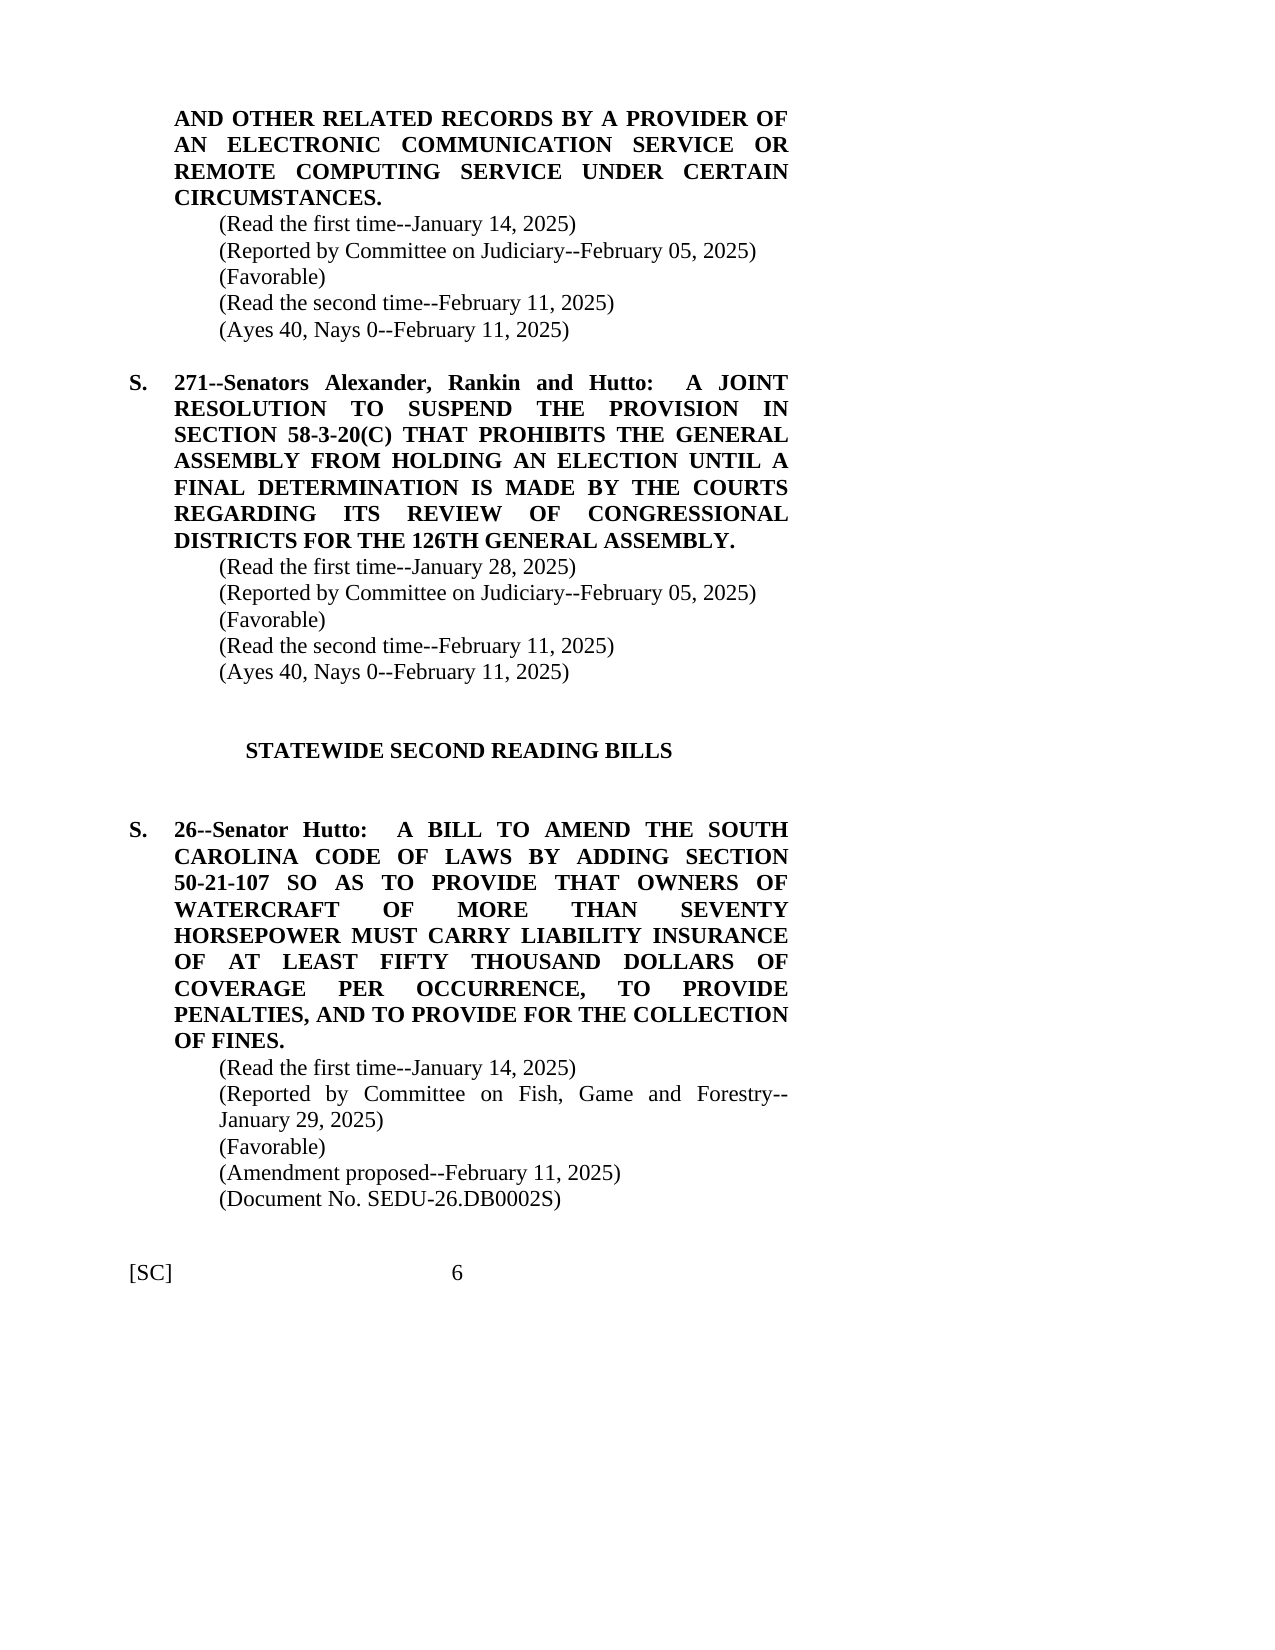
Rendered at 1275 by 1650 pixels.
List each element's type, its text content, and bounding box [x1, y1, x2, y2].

text (Read the first time--January 14, 2025) [219, 1054, 789, 1080]
text (Read the second time--February 11, 2025) [219, 289, 789, 316]
text (Ayes 40, Nays 0--February 11, 2025) [219, 316, 789, 342]
text (Favorable) [219, 1133, 789, 1159]
subtitle STATEWIDE SECOND READING BILLS [129, 737, 789, 764]
text (Reported by Committee on Judiciary--February 05, 2025) [219, 579, 789, 606]
text (Reported by Committee on Judiciary--February 05, 2025) [219, 237, 789, 263]
text (Read the first time--January 28, 2025) [219, 553, 789, 579]
text (Amendment proposed--February 11, 2025) [219, 1159, 789, 1186]
text (Reported by Committee on Fish, Game and Forestry--January 29, 2025) [219, 1080, 789, 1133]
text (Document No. SEDU-26.DB0002S) [219, 1186, 789, 1212]
text (Read the first time--January 14, 2025) [219, 210, 789, 237]
title S. 271--Senators Alexander, Rankin and Hutto: A JOINT RESOLUTION TO SUSPEND THE PROVISION IN SECTION 58-3-20(C) THAT PROHIBITS THE GENERAL ASSEMBLY FROM HOLDING AN ELECTION UNTIL A FINAL DETERMINATION IS MADE BY THE COURTS REGARDING ITS REVIEW OF CONGRESSIONAL DISTRICTS FOR THE 126TH GENERAL ASSEMBLY. [129, 368, 789, 553]
text (Favorable) [219, 606, 789, 632]
title S. 26--Senator Hutto: A BILL TO AMEND THE SOUTH CAROLINA CODE OF LAWS BY ADDING SECTION 50‑21‑107 SO AS TO PROVIDE THAT OWNERS OF WATERCRAFT OF MORE THAN SEVENTY HORSEPOWER MUST CARRY LIABILITY INSURANCE OF AT LEAST FIFTY THOUSAND DOLLARS OF COVERAGE PER OCCURRENCE, TO PROVIDE PENALTIES, AND TO PROVIDE FOR THE COLLECTION OF FINES. [129, 817, 789, 1054]
text (Favorable) [219, 263, 789, 289]
text (Ayes 40, Nays 0--February 11, 2025) [219, 658, 789, 685]
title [129, 105, 789, 210]
text (Read the second time--February 11, 2025) [219, 632, 789, 658]
